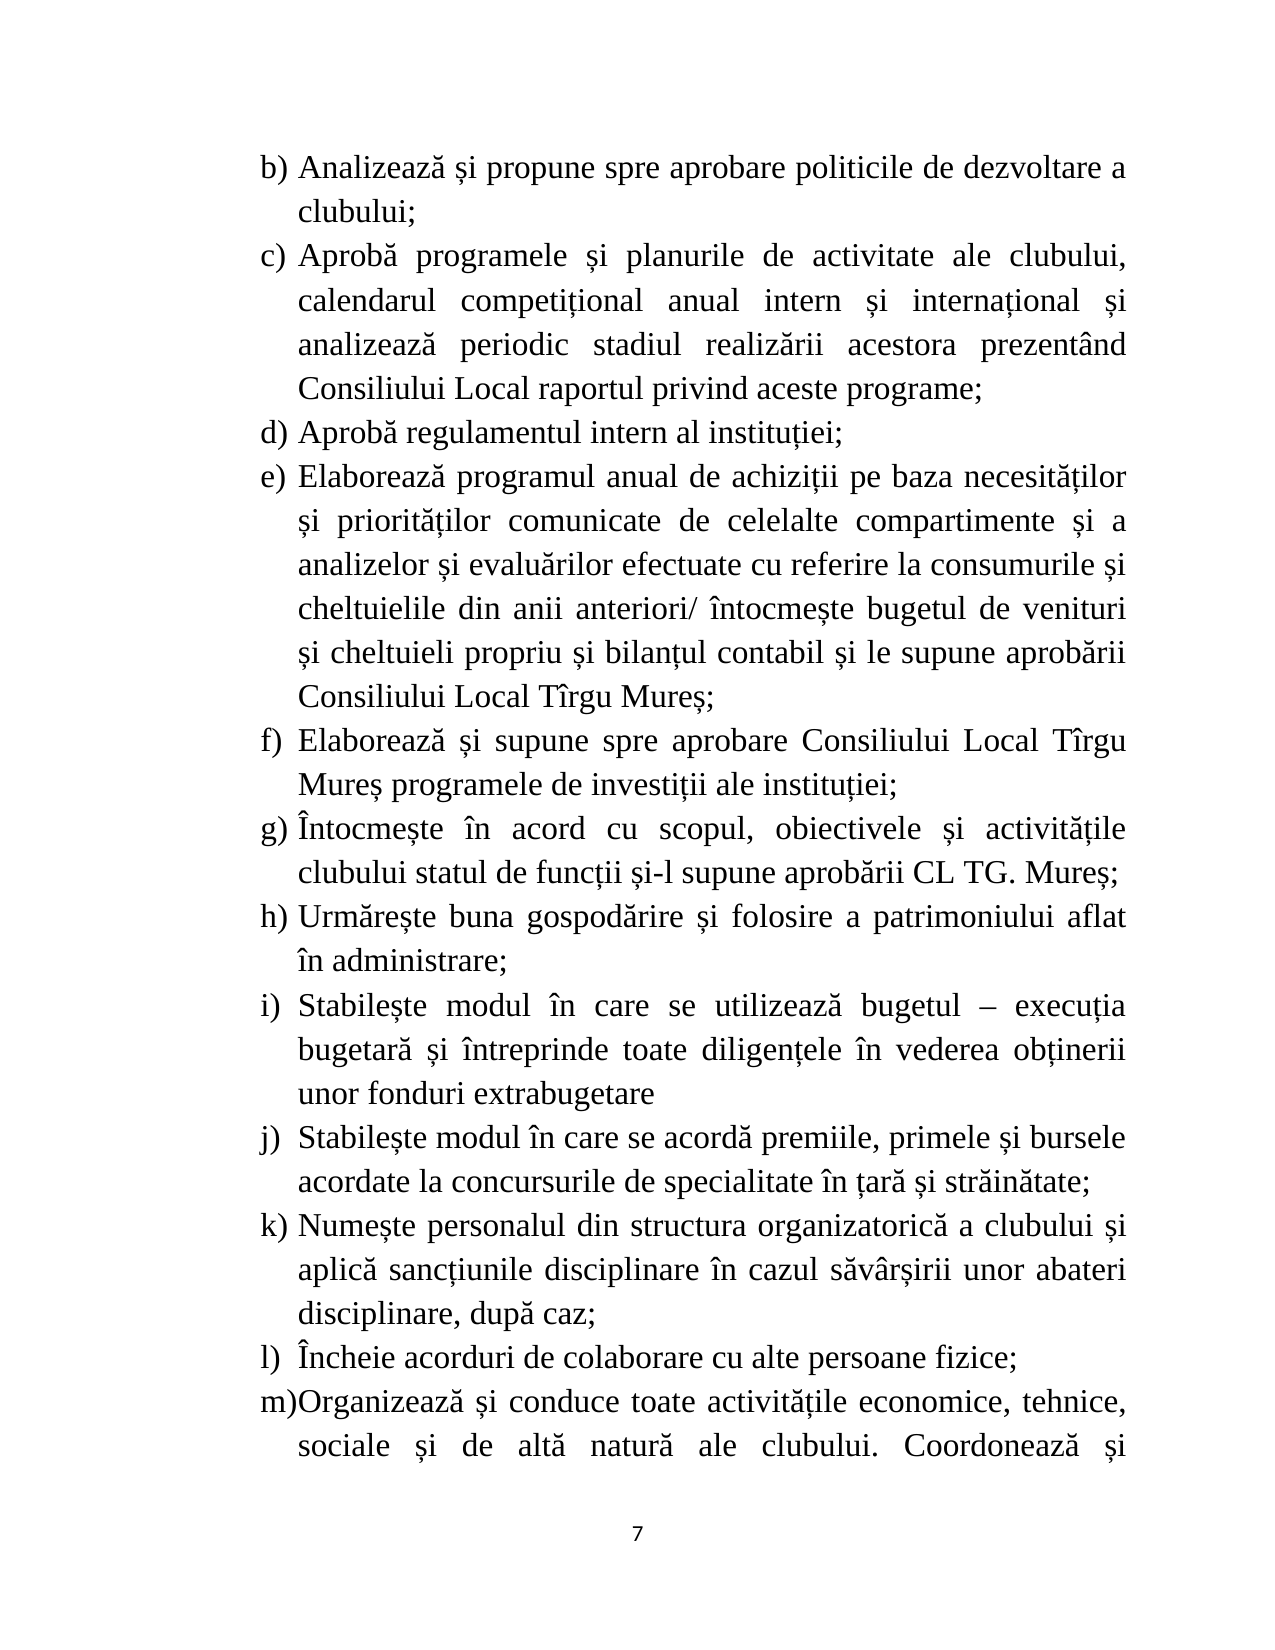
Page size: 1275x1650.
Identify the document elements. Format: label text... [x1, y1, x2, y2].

list Urmărește buna gospodărire și folosire a patrimoniului aflat în administrare; [260, 897, 1127, 979]
list Numește personalul din structura organizatorică a clubului și aplică sancțiunile disciplinare în cazul săvârșirii unor abateri disciplinare, după caz; [260, 1205, 1127, 1332]
list Elaborează și supune spre aprobare Consiliului Local Tîrgu Mureș programele de investiții ale instituției; [260, 720, 1127, 803]
list Stabilește modul în care se acordă premiile, primele și bursele acordate la concursurile de specialitate în țară și străinătate; [260, 1117, 1127, 1199]
list Analizează și propune spre aprobare politicile de dezvoltare a clubului; [260, 148, 1127, 230]
list Stabilește modul în care se utilizează bugetul – execuția bugetară și întreprinde toate diligențele în vederea obținerii unor fonduri extrabugetare [260, 985, 1127, 1111]
list Aprobă programele și planurile de activitate ale clubului, calendarul competițional anual intern și internațional și analizează periodic stadiul realizării acestora prezentând Consiliului Local raportul privind aceste programe; [260, 236, 1127, 406]
list Elaborează programul anual de achiziții pe baza necesităților și priorităților comunicate de celelalte compartimente și a analizelor și evaluărilor efectuate cu referire la consumurile și cheltuielile din anii anteriori/ întocmește bugetul de venituri și cheltuieli propriu și bilanțul contabil și le supune aprobării Consiliului Local Tîrgu Mureș; [260, 456, 1127, 715]
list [260, 1381, 1127, 1464]
list Încheie acorduri de colaborare cu alte persoane fizice; [260, 1337, 1127, 1376]
list Întocmește în acord cu scopul, obiectivele și activitățile clubului statul de funcții și-l supune aprobării CL TG. Mureș; [260, 808, 1127, 891]
list Aprobă regulamentul intern al instituției; [260, 412, 1127, 450]
